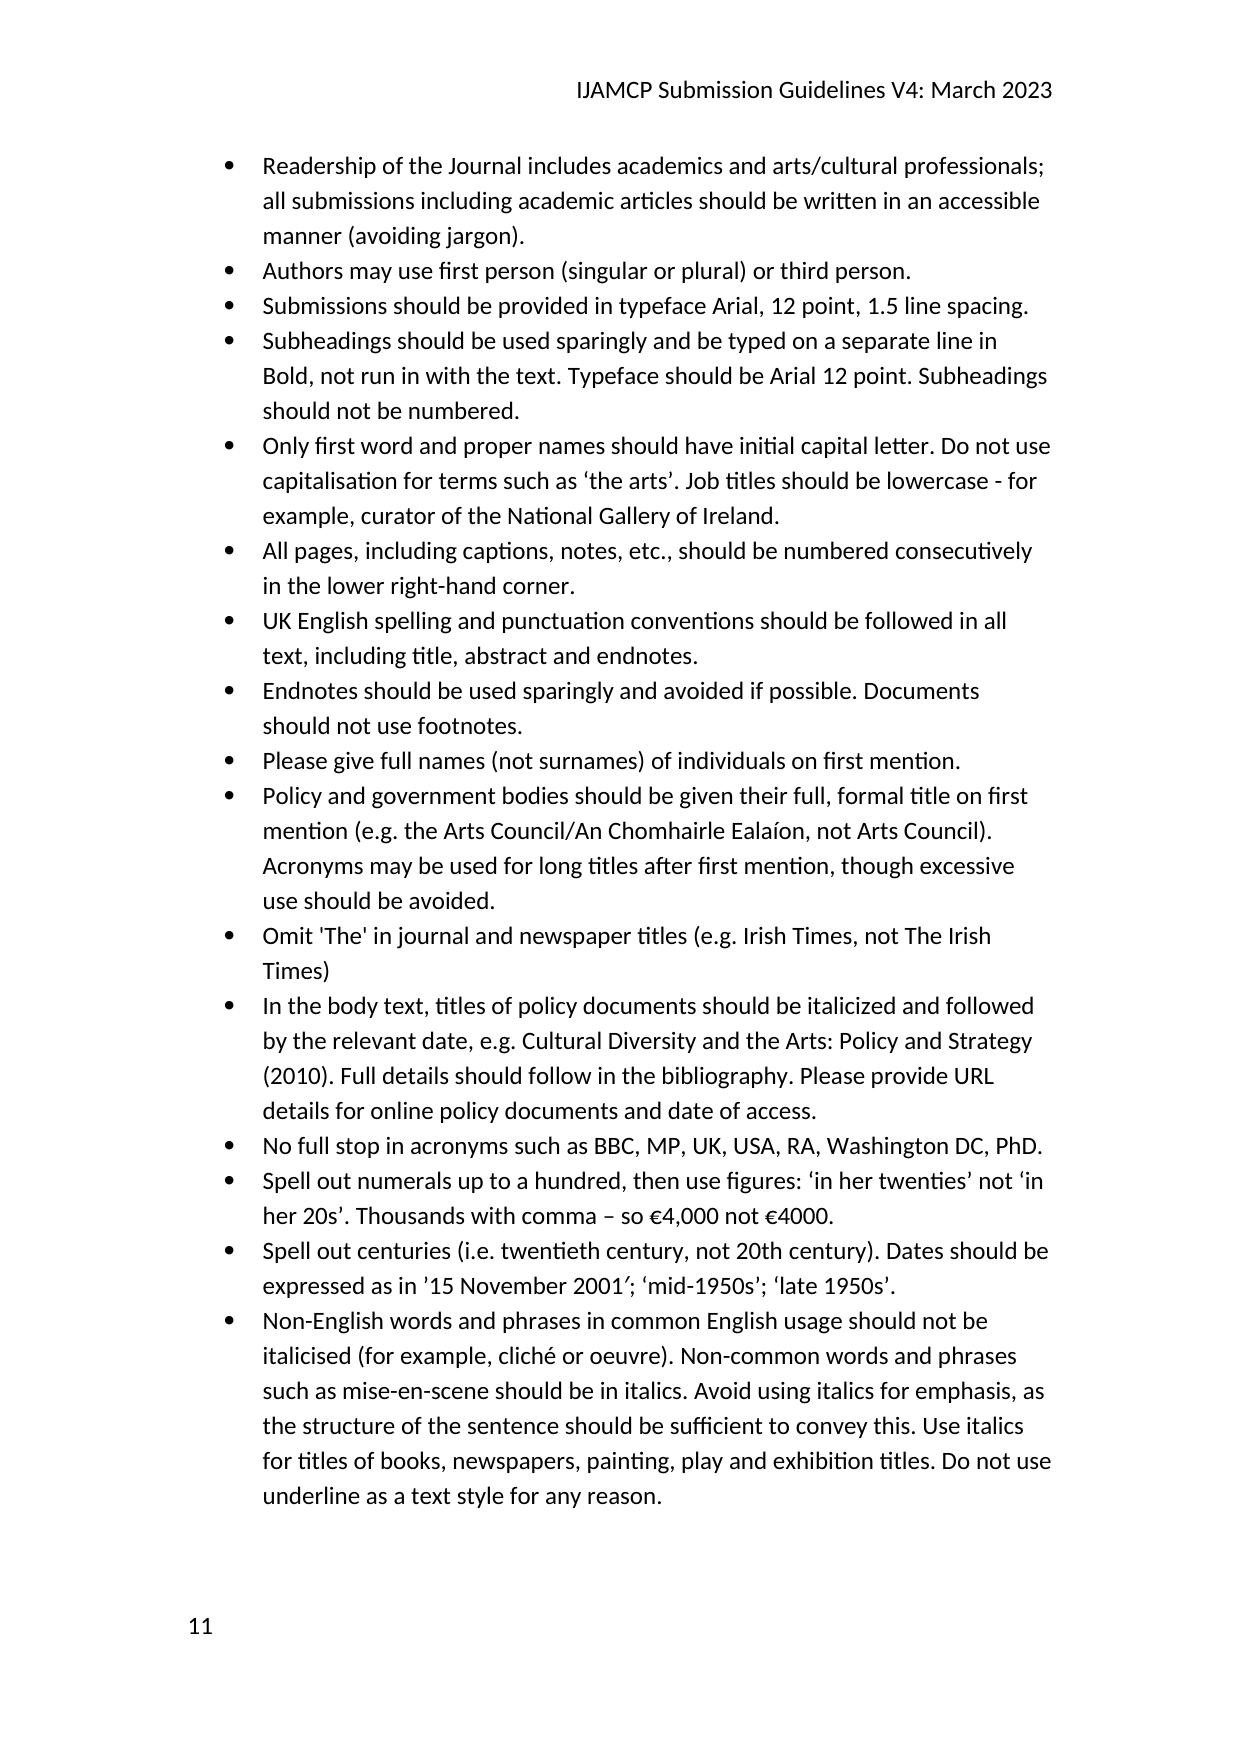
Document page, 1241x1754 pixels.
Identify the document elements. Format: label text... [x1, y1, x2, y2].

list Endnotes should be used sparingly and avoided if possible. Documents should not use footnotes. [225, 675, 1053, 741]
list UK English spelling and punctuation conventions should be followed in all text, including title, abstract and endnotes. [225, 605, 1053, 671]
list Policy and government bodies should be given their full, formal title on first mention (e.g. the Arts Council/An Chomhairle Ealaíon, not Arts Council). Acronyms may be used for long titles after first mention, though excessive use should be avoided. [225, 780, 1053, 916]
list All pages, including captions, notes, etc., should be numbered consecutively in the lower right-hand corner. [225, 535, 1053, 601]
list Readership of the Journal includes academics and arts/cultural professionals; all submissions including academic articles should be written in an accessible manner (avoiding jargon). [225, 150, 1053, 251]
list In the body text, titles of policy documents should be italicized and followed by the relevant date, e.g. Cultural Diversity and the Arts: Policy and Strategy (2010). Full details should follow in the bibliography. Please provide URL details for online policy documents and date of access. [225, 990, 1053, 1126]
list Only first word and proper names should have initial capital letter. Do not use capitalisation for terms such as ‘the arts’. Job titles should be lowercase - for example, curator of the National Gallery of Ireland. [225, 430, 1053, 531]
list No full stop in acronyms such as BBC, MP, UK, USA, RA, Washington DC, PhD. [225, 1130, 1053, 1161]
list Submissions should be provided in typeface Arial, 12 point, 1.5 line spacing. [225, 290, 1053, 321]
list Spell out numerals up to a hundred, then use figures: ‘in her twenties’ not ‘in her 20s’. Thousands with comma – so €4,000 not €4000. [225, 1165, 1053, 1231]
list Subheadings should be used sparingly and be typed on a separate line in Bold, not run in with the text. Typeface should be Arial 12 point. Subheadings should not be numbered. [225, 325, 1053, 426]
list Please give full names (not surnames) of individuals on first mention. [225, 745, 1053, 776]
list Authors may use first person (singular or plural) or third person. [225, 255, 1053, 286]
list Spell out centuries (i.e. twentieth century, not 20th century). Dates should be expressed as in ’15 November 2001′; ‘mid-1950s’; ‘late 1950s’. [225, 1235, 1053, 1301]
list Non-English words and phrases in common English usage should not be italicised (for example, cliché or oeuvre). Non-common words and phrases such as mise-en-scene should be in italics. Avoid using italics for emphasis, as the structure of the sentence should be sufficient to convey this. Use italics for titles of books, newspapers, painting, play and exhibition titles. Do not use underline as a text style for any reason. [225, 1305, 1053, 1511]
list Omit 'The' in journal and newspaper titles (e.g. Irish Times, not The Irish Times) [225, 920, 1053, 986]
